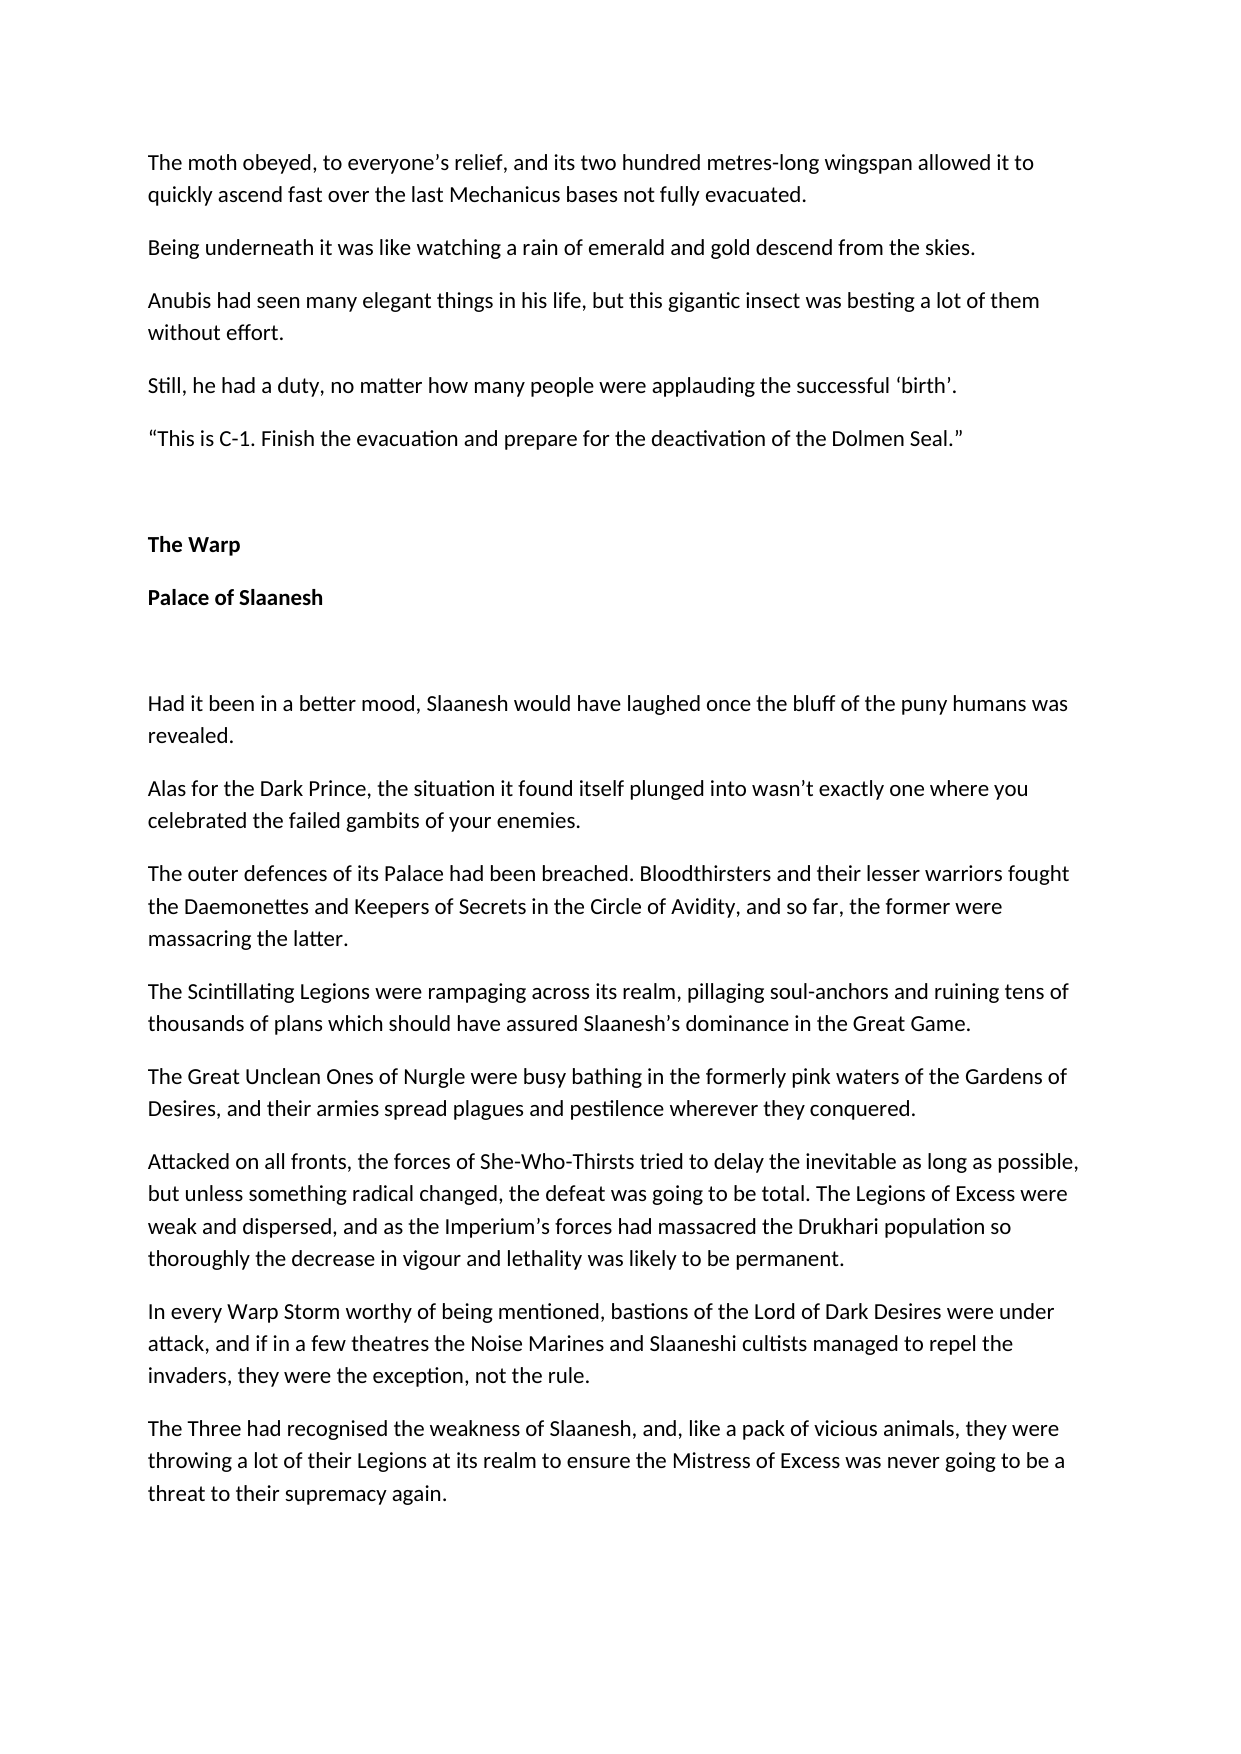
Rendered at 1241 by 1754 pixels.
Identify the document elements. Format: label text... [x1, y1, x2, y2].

text Still, he had a duty, no matter how many people were applauding the successful ‘birth’. [148, 371, 1093, 399]
text In every Warp Storm worthy of being mentioned, bastions of the Lord of Dark Desires were under attack, and if in a few theatres the Noise Marines and Slaaneshi cultists managed to repel the invaders, they were the exception, not the rule. [148, 1297, 1093, 1389]
text Had it been in a better mood, Slaanesh would have laughed once the bluff of the puny humans was revealed. [148, 689, 1093, 749]
text “This is C-1. Finish the evacuation and prepare for the deactivation of the Dolmen Seal.” [148, 424, 1093, 452]
text The Three had recognised the weakness of Slaanesh, and, like a pack of vicious animals, they were throwing a lot of their Legions at its realm to ensure the Mistress of Excess was never going to be a threat to their supremacy again. [148, 1414, 1093, 1507]
text The moth obeyed, to everyone’s relief, and its two hundred metres-long wingspan allowed it to quickly ascend fast over the last Mechanicus bases not fully evacuated. [148, 148, 1093, 208]
text The Warp [148, 530, 1093, 558]
text The Great Unclean Ones of Nurgle were busy bathing in the formerly pink waters of the Gardens of Desires, and their armies spread plagues and pestilence wherever they conquered. [148, 1062, 1093, 1122]
text The outer defences of its Palace had been breached. Bloodthirsters and their lesser warriors fought the Daemonettes and Keepers of Secrets in the Circle of Avidity, and so far, the former were massacring the latter. [148, 859, 1093, 952]
text Alas for the Dark Prince, the situation it found itself plunged into wasn’t exactly one where you celebrated the failed gambits of your enemies. [148, 774, 1093, 834]
text Palace of Slaanesh [148, 583, 1093, 611]
text The Scintillating Legions were rampaging across its realm, pillaging soul-anchors and ruining tens of thousands of plans which should have assured Slaanesh’s dominance in the Great Game. [148, 977, 1093, 1037]
text Being underneath it was like watching a rain of emerald and gold descend from the skies. [148, 233, 1093, 261]
text Anubis had seen many elegant things in his life, but this gigantic insect was besting a lot of them without effort. [148, 286, 1093, 346]
text Attacked on all fronts, the forces of She-Who-Thirsts tried to delay the inevitable as long as possible, but unless something radical changed, the defeat was going to be total. The Legions of Excess were weak and dispersed, and as the Imperium’s forces had massacred the Drukhari population so thoroughly the decrease in vigour and lethality was likely to be permanent. [148, 1147, 1093, 1272]
